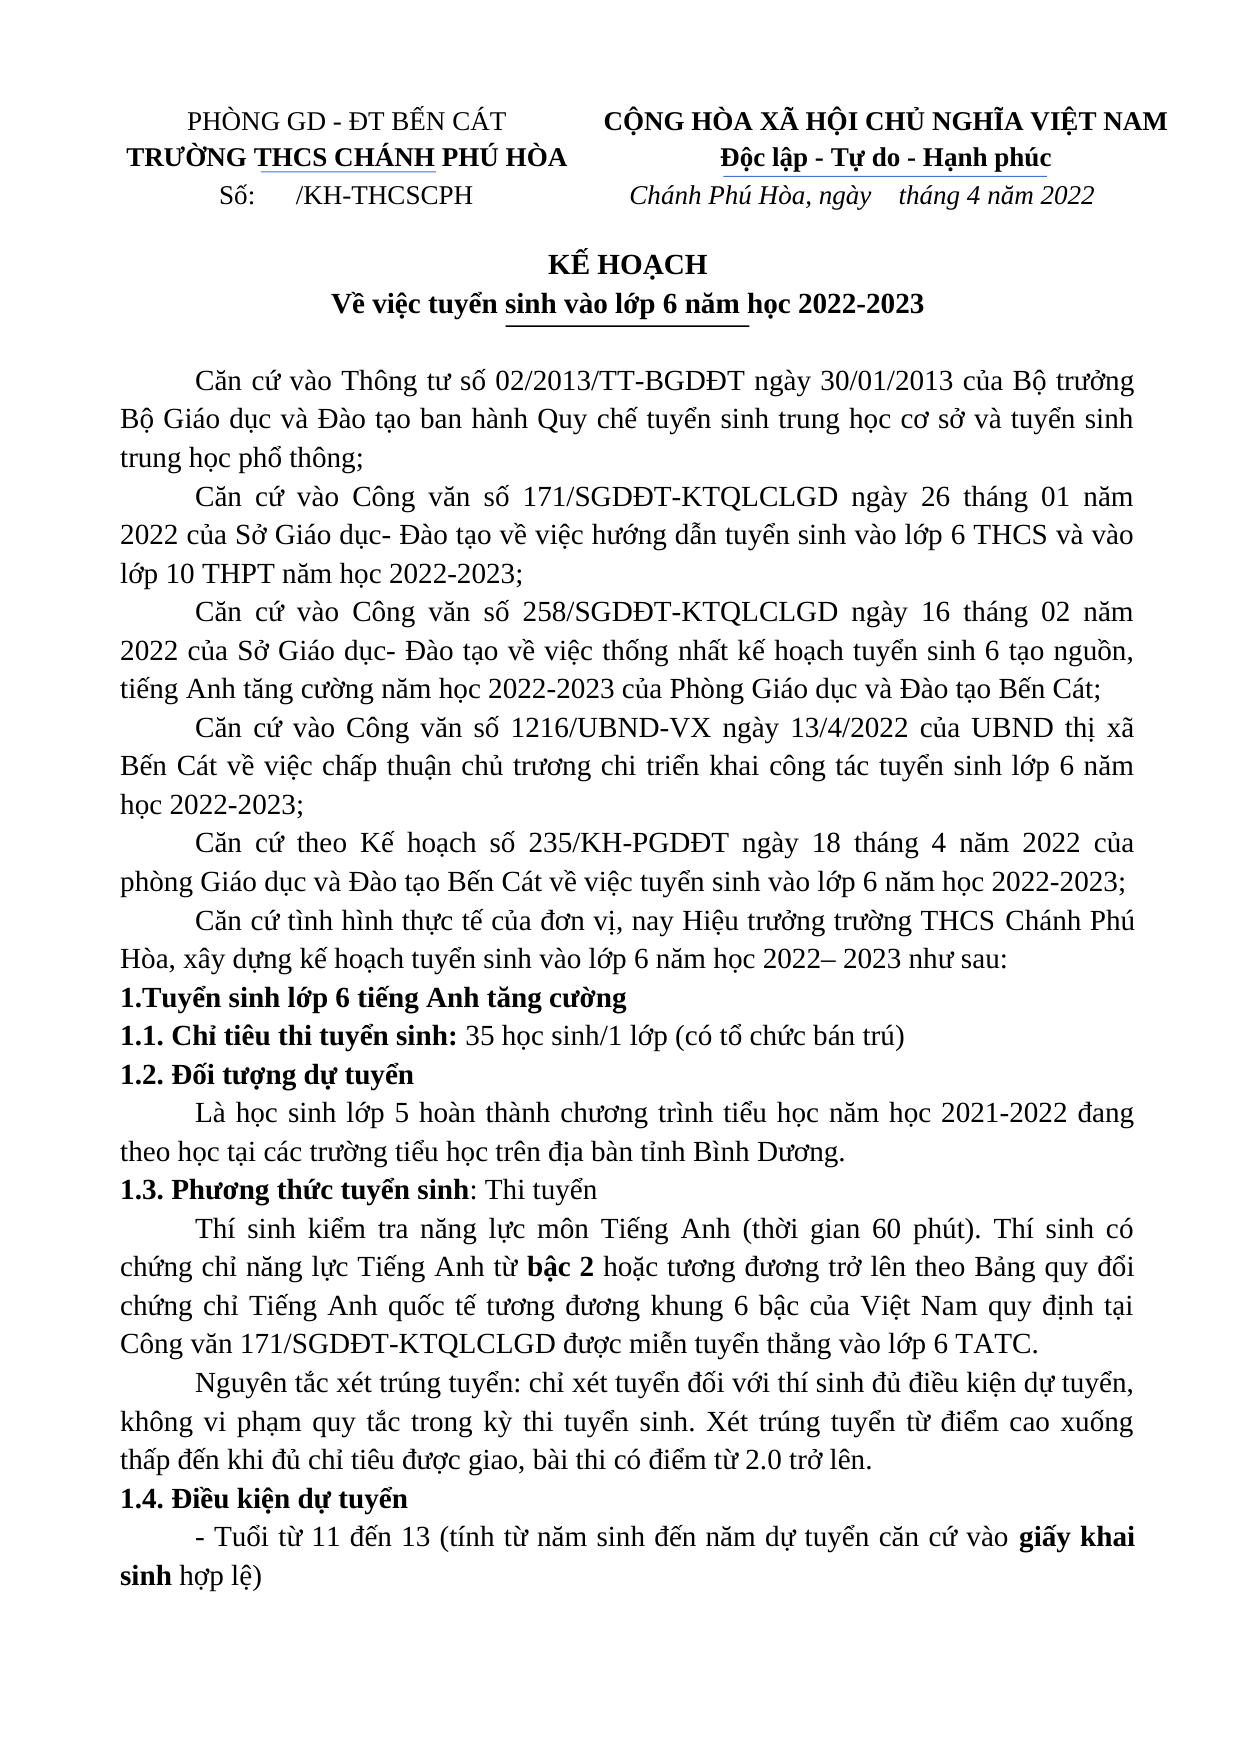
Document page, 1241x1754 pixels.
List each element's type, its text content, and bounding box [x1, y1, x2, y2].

text 1.4. Điều kiện dự tuyển [120, 1481, 1135, 1514]
table_header CỘNG HÒA XÃ HỘI CHỦ NGHĨA VIỆT NAM Độc lập - Tự do - Hạnh phúc [583, 105, 1188, 179]
text Nguyên tắc xét trúng tuyển: chỉ xét tuyển đối với thí sinh đủ điều kiện dự tuyển, không vi phạm quy tắc trong kỳ thi tuyển sinh. Xét trúng tuyển từ điểm cao xuống thấp đến khi đủ chỉ tiêu được giao, bài thi có điểm từ 2.0 trở lên. [120, 1365, 1135, 1476]
text Là học sinh lớp 5 hoàn thành chương trình tiểu học năm học 2021-2022 đang theo học tại các trường tiểu học trên địa bàn tỉnh Bình Dương. [120, 1095, 1135, 1167]
text 1.Tuyển sinh lớp 6 tiếng Anh tăng cường [120, 980, 1135, 1013]
text Căn cứ vào Công văn số 171/SGDĐT-KTQLCLGD ngày 26 tháng 01 năm 2022 của Sở Giáo dục- Đào tạo về việc hướng dẫn tuyển sinh vào lớp 6 THCS và vào lớp 10 THPT năm học 2022-2023; [120, 479, 1135, 589]
text Thí sinh kiểm tra năng lực môn Tiếng Anh (thời gian 60 phút). Thí sinh có chứng chỉ năng lực Tiếng Anh từ bậc 2 hoặc tương đương trở lên theo Bảng quy đổi chứng chỉ Tiếng Anh quốc tế tương đương khung 6 bậc của Việt Nam quy định tại Công văn 171/SGDĐT-KTQLCLGD được miễn tuyển thẳng vào lớp 6 TATC. [120, 1211, 1135, 1360]
table_header PHÒNG GD - ĐT BẾN CÁT TRƯỜNG THCS CHÁNH PHÚ HÒA [110, 105, 583, 179]
text KẾ HOẠCH [120, 247, 1135, 281]
text Căn cứ theo Kế hoạch số 235/KH-PGDĐT ngày 18 tháng 4 năm 2022 của phòng Giáo dục và Đào tạo Bến Cát về việc tuyển sinh vào lớp 6 năm học 2022-2023; [120, 826, 1135, 898]
text - Tuổi từ 11 đến 13 (tính từ năm sinh đến năm dự tuyển căn cứ vào giấy khai sinh hợp lệ) [120, 1519, 1135, 1591]
text 1.2. Đối tượng dự tuyển [120, 1057, 1135, 1090]
text 1.3. Phương thức tuyển sinh: Thi tuyển [120, 1172, 1135, 1206]
text Căn cứ vào Thông tư số 02/2013/TT-BGDĐT ngày 30/01/2013 của Bộ trưởng Bộ Giáo dục và Đào tạo ban hành Quy chế tuyển sinh trung học cơ sở và tuyển sinh trung học phổ thông; [120, 363, 1135, 474]
text Số: /KH-THCSCPH Chánh Phú Hòa, ngày tháng 4 năm 2022 [120, 179, 1135, 210]
text Căn cứ vào Công văn số 258/SGDĐT-KTQLCLGD ngày 16 tháng 02 năm 2022 của Sở Giáo dục- Đào tạo về việc thống nhất kế hoạch tuyển sinh 6 tạo nguồn, tiếng Anh tăng cường năm học 2022-2023 của Phòng Giáo dục và Đào tạo Bến Cát; [120, 594, 1135, 705]
text Về việc tuyển sinh vào lớp 6 năm học 2022-2023 [120, 286, 1135, 319]
text 1.1. Chỉ tiêu thi tuyển sinh: 35 học sinh/1 lớp (có tổ chức bán trú) [120, 1018, 1135, 1052]
text Căn cứ vào Công văn số 1216/UBND-VX ngày 13/4/2022 của UBND thị xã Bến Cát về việc chấp thuận chủ trương chi triển khai công tác tuyển sinh lớp 6 năm học 2022-2023; [120, 710, 1135, 821]
text Căn cứ tình hình thực tế của đơn vị, nay Hiệu trưởng trường THCS Chánh Phú Hòa, xây dựng kế hoạch tuyển sinh vào lớp 6 năm học 2022– 2023 như sau: [120, 903, 1135, 975]
